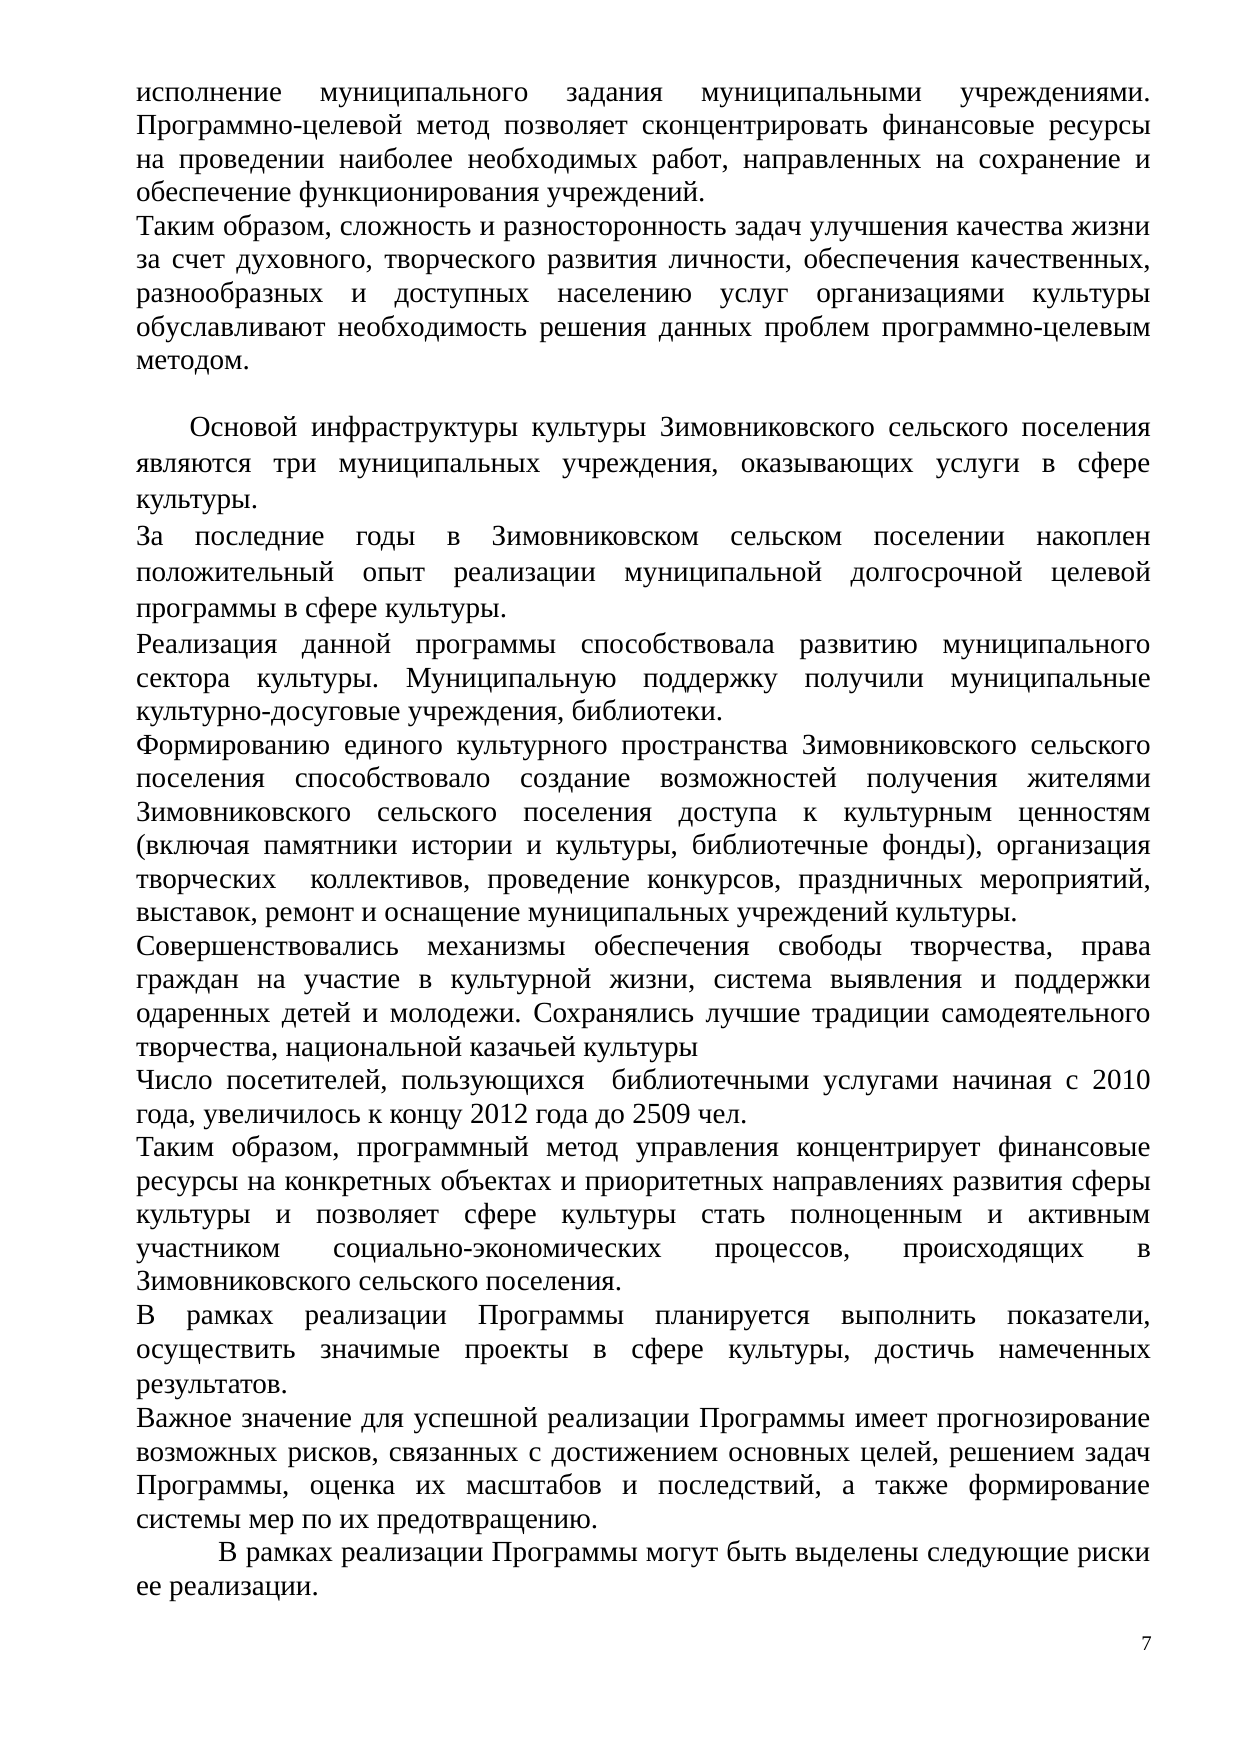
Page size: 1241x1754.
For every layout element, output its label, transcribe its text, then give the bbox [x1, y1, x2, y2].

text Таким образом, программный метод управления концентрирует финансовые ресурсы на конкретных объектах и приоритетных направлениях развития сферы культуры и позволяет сфере культуры стать полноценным и активным участником социально-экономических процессов, происходящих в Зимовниковского сельского поселения. [136, 1129, 1152, 1297]
text Формированию единого культурного пространства Зимовниковского сельского поселения способствовало создание возможностей получения жителями Зимовниковского сельского поселения доступа к культурным ценностям (включая памятники истории и культуры, библиотечные фонды), организация творческих коллективов, проведение конкурсов, праздничных мероприятий, выставок, ремонт и оснащение муниципальных учреждений культуры. [136, 727, 1152, 928]
text Реализация данной программы способствовала развитию муниципального сектора культуры. Муниципальную поддержку получили муниципальные культурно-досуговые учреждения, библиотеки. [136, 626, 1152, 727]
text Число посетителей, пользующихся библиотечными услугами начиная с 2010 года, увеличилось к концу 2012 года до 2509 чел. [136, 1062, 1152, 1129]
text Совершенствовались механизмы обеспечения свободы творчества, права граждан на участие в культурной жизни, система выявления и поддержки одаренных детей и молодежи. Сохранялись лучшие традиции самодеятельного творчества, национальной казачьей культуры [136, 928, 1152, 1062]
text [136, 74, 1152, 208]
text За последние годы в Зимовниковском сельском поселении накоплен положительный опыт реализации муниципальной долгосрочной целевой программы в сфере культуры. [136, 518, 1152, 623]
text В рамках реализации Программы планируется выполнить показатели, осуществить значимые проекты в сфере культуры, достичь намеченных результатов. [136, 1297, 1152, 1399]
text Важное значение для успешной реализации Программы имеет прогнозирование возможных рисков, связанных с достижением основных целей, решением задач Программы, оценка их масштабов и последствий, а также формирование системы мер по их предотвращению. [136, 1400, 1152, 1534]
text Таким образом, сложность и разносторонность задач улучшения качества жизни за счет духовного, творческого развития личности, обеспечения качественных, разнообразных и доступных населению услуг организациями культуры обуславливают необходимость решения данных проблем программно-целевым методом. [136, 208, 1152, 376]
text В рамках реализации Программы могут быть выделены следующие риски ее реализации. [136, 1534, 1152, 1602]
text Основой инфраструктуры культуры Зимовниковского сельского поселения являются три муниципальных учреждения, оказывающих услуги в сфере культуры. [136, 409, 1152, 515]
